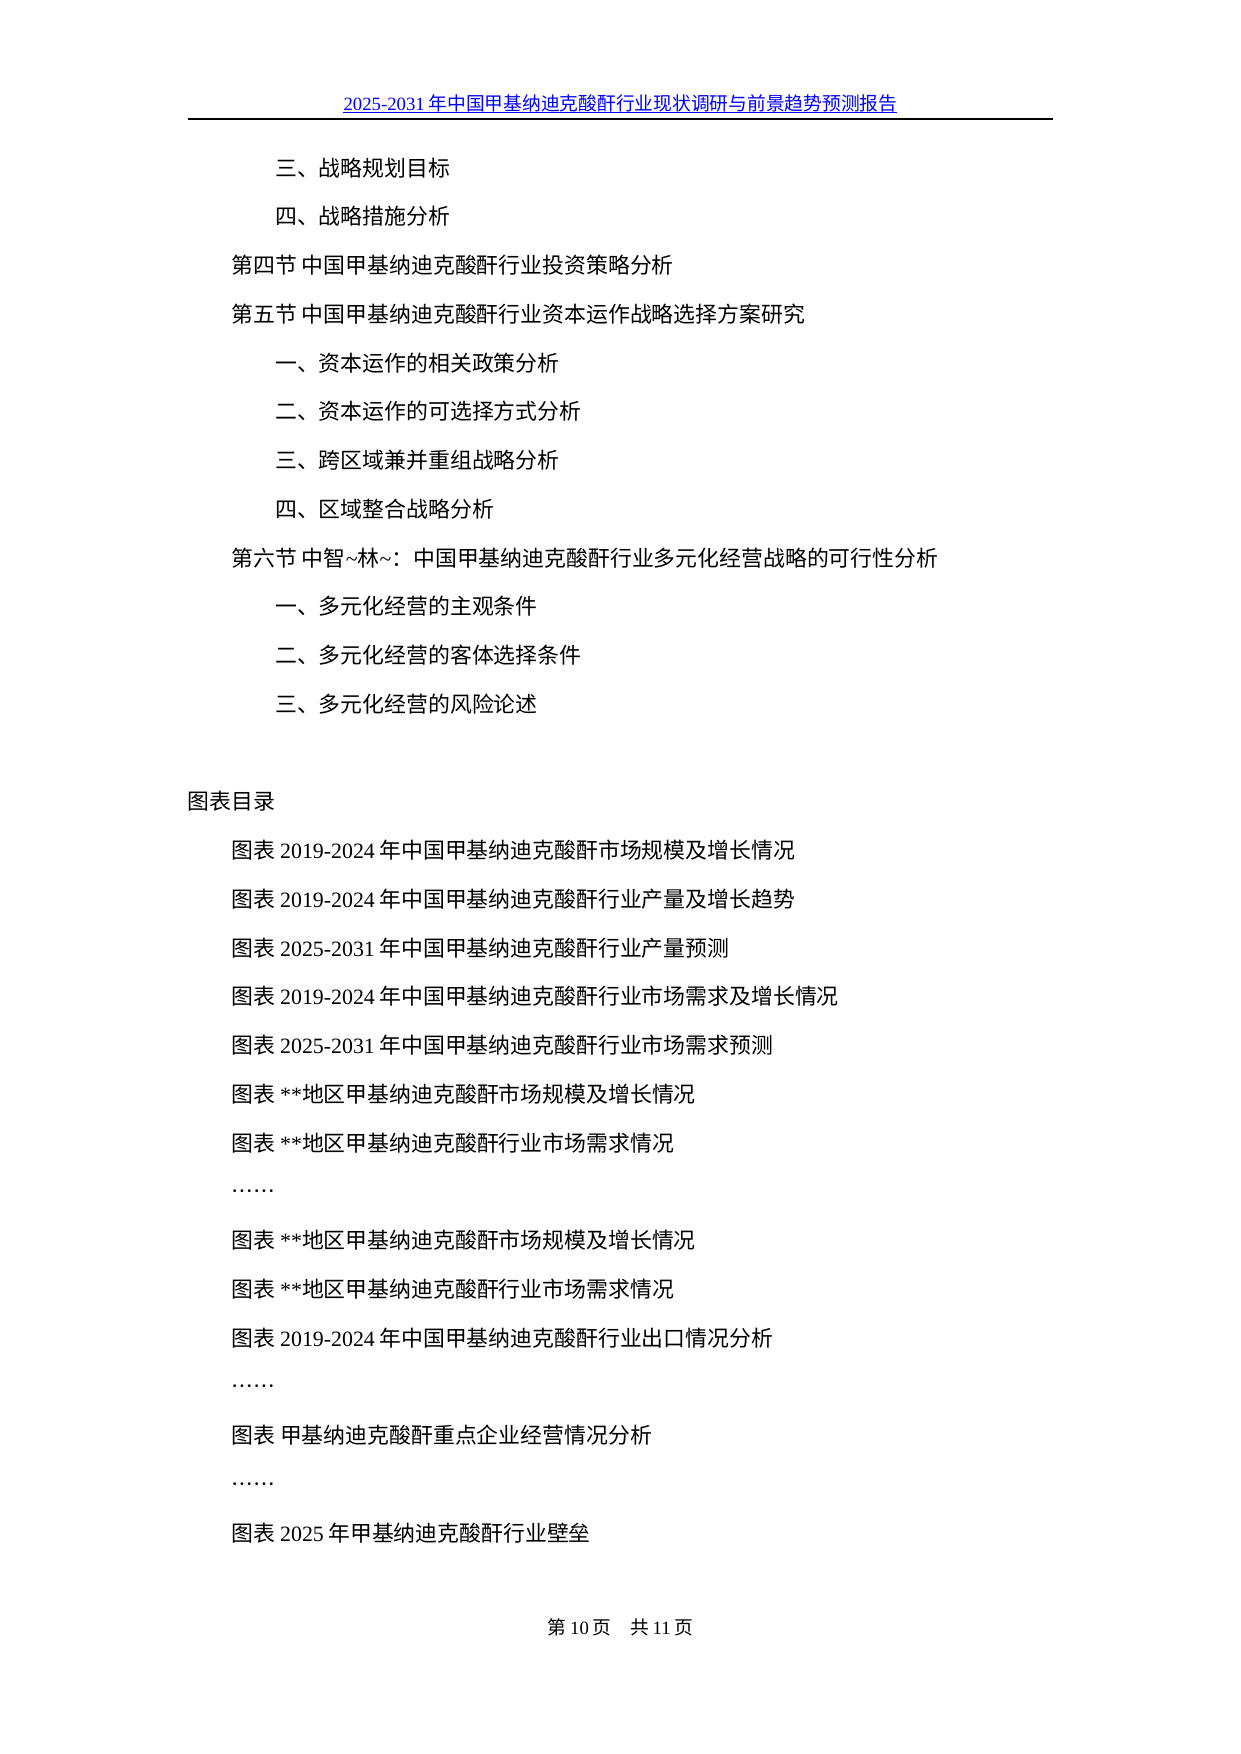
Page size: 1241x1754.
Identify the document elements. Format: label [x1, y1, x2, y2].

text [187, 150, 1053, 1548]
